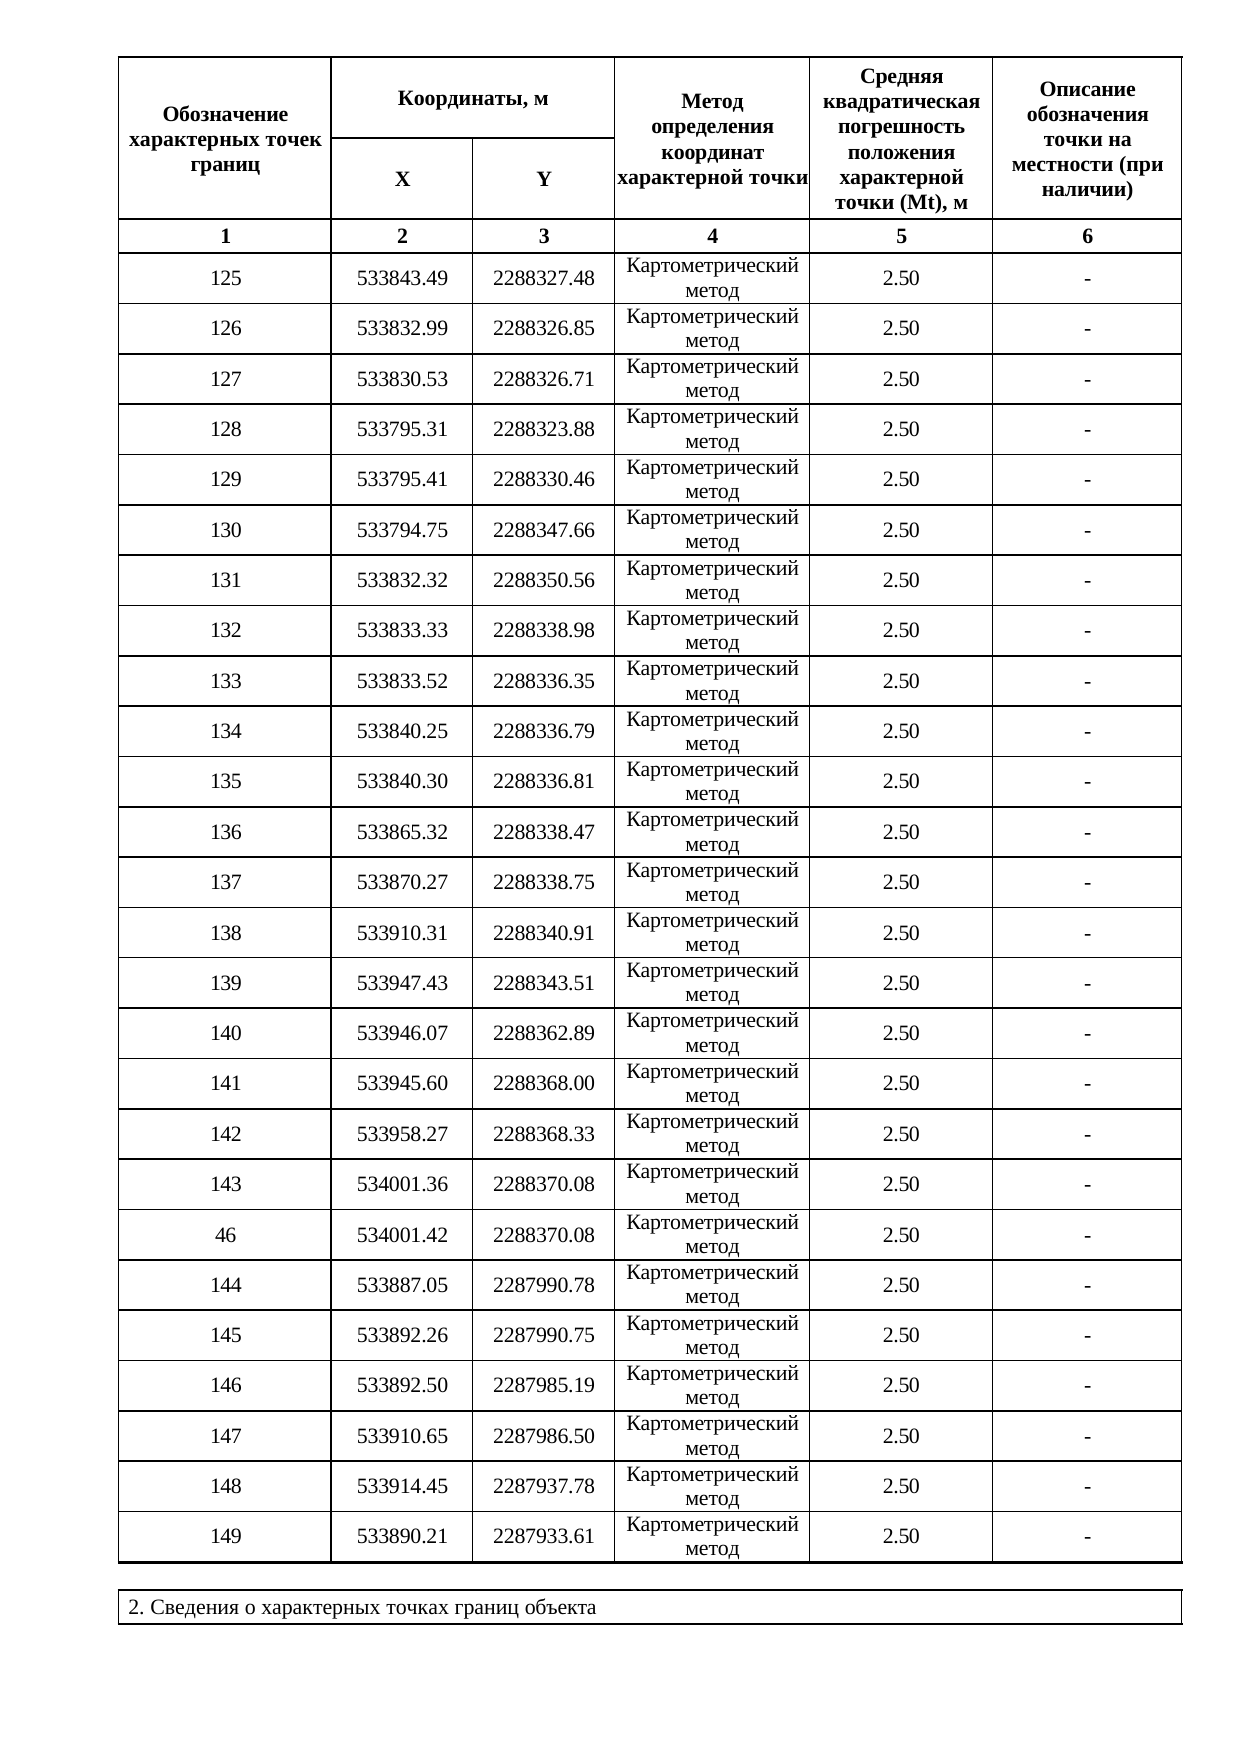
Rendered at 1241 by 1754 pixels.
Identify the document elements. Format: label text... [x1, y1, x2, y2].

table_cell 2288338.75 [473, 858, 614, 907]
table_cell - [993, 1059, 1181, 1108]
table_cell 144 [119, 1261, 330, 1309]
table_cell Картометрический метод [615, 1361, 809, 1410]
table_cell 133 [119, 657, 330, 705]
table_cell - [993, 657, 1181, 705]
table_cell 2288326.85 [473, 304, 614, 353]
table_cell 2.50 [810, 556, 992, 604]
table_cell 136 [119, 808, 330, 856]
table_cell Картометрический метод [615, 657, 809, 705]
table_cell 132 [119, 606, 330, 655]
table_cell Картометрический метод [615, 355, 809, 403]
table_cell 2288336.35 [473, 657, 614, 705]
table_cell - [993, 254, 1181, 302]
table_cell 533890.21 [332, 1512, 472, 1561]
table_cell 131 [119, 556, 330, 604]
table_cell Картометрический метод [615, 506, 809, 554]
table_cell 533833.33 [332, 606, 472, 655]
table_cell 130 [119, 506, 330, 554]
table_cell 533840.25 [332, 707, 472, 756]
table_cell - [993, 1160, 1181, 1209]
table_cell 534001.36 [332, 1160, 472, 1209]
table_cell 145 [119, 1311, 330, 1359]
table_cell 127 [119, 355, 330, 403]
table_cell 2288330.46 [473, 455, 614, 504]
table_cell Картометрический метод [615, 1210, 809, 1259]
table_cell 143 [119, 1160, 330, 1209]
table_cell 147 [119, 1412, 330, 1460]
table_cell Картометрический метод [615, 1110, 809, 1158]
table_cell 2288326.71 [473, 355, 614, 403]
table_cell - [993, 707, 1181, 756]
table_cell Средняя квадратическая погрешность положения характерной точки (Мt), м [810, 58, 992, 218]
table_cell 533832.99 [332, 304, 472, 353]
table_cell X [332, 139, 472, 218]
table_cell Картометрический метод [615, 1160, 809, 1209]
table_cell 2288343.51 [473, 958, 614, 1007]
table_cell 533870.27 [332, 858, 472, 907]
table_cell 2288338.47 [473, 808, 614, 856]
table_cell - [993, 757, 1181, 806]
table_cell 2287937.78 [473, 1462, 614, 1511]
table_cell 2.50 [810, 1412, 992, 1460]
table_cell 533865.32 [332, 808, 472, 856]
table_cell 2288323.88 [473, 405, 614, 453]
table_cell - [993, 606, 1181, 655]
table_cell - [993, 1261, 1181, 1309]
table_cell 533840.30 [332, 757, 472, 806]
table_cell - [993, 958, 1181, 1007]
table_cell 2287985.19 [473, 1361, 614, 1410]
table_cell - [993, 1210, 1181, 1259]
table_cell - [993, 908, 1181, 957]
table_cell 2.50 [810, 757, 992, 806]
table_cell 137 [119, 858, 330, 907]
table_cell Картометрический метод [615, 304, 809, 353]
table_cell Картометрический метод [615, 606, 809, 655]
table_cell 140 [119, 1009, 330, 1057]
table_cell - [993, 858, 1181, 907]
table_cell 2288370.08 [473, 1160, 614, 1209]
table_cell 2288338.98 [473, 606, 614, 655]
table_cell 2.50 [810, 808, 992, 856]
table_cell Картометрический метод [615, 1512, 809, 1561]
table_cell 46 [119, 1210, 330, 1259]
table_cell 2288350.56 [473, 556, 614, 604]
table_cell Картометрический метод [615, 958, 809, 1007]
table_cell 138 [119, 908, 330, 957]
table_cell 533910.31 [332, 908, 472, 957]
table_cell 2.50 [810, 1009, 992, 1057]
table_cell 2.50 [810, 1059, 992, 1108]
table_cell 2.50 [810, 1311, 992, 1359]
table_cell Картометрический метод [615, 254, 809, 302]
table_cell 534001.42 [332, 1210, 472, 1259]
table_cell 2.50 [810, 1462, 992, 1511]
table_cell 1 [119, 220, 330, 252]
table_cell Картометрический метод [615, 455, 809, 504]
table_cell 134 [119, 707, 330, 756]
table_cell 2.50 [810, 355, 992, 403]
table_cell Обозначение характерных точек границ [119, 58, 330, 218]
table_cell 533892.50 [332, 1361, 472, 1410]
table_cell 2 [332, 220, 472, 252]
table_cell 533914.45 [332, 1462, 472, 1511]
table_cell 2.50 [810, 1110, 992, 1158]
table_cell Картометрический метод [615, 858, 809, 907]
table_cell 2.50 [810, 1261, 992, 1309]
table_cell Картометрический метод [615, 707, 809, 756]
table_cell 2.50 [810, 405, 992, 453]
table_cell 146 [119, 1361, 330, 1410]
table_cell - [993, 1361, 1181, 1410]
table_cell - [993, 455, 1181, 504]
table_cell Картометрический метод [615, 1462, 809, 1511]
table_cell Описание обозначения точки на местности (при наличии) [993, 58, 1181, 218]
table_cell 533794.75 [332, 506, 472, 554]
table_cell 125 [119, 254, 330, 302]
table_cell 139 [119, 958, 330, 1007]
table_cell 533832.32 [332, 556, 472, 604]
table_cell 2288327.48 [473, 254, 614, 302]
table_cell 2.50 [810, 1512, 992, 1561]
table_cell 129 [119, 455, 330, 504]
table_cell Картометрический метод [615, 908, 809, 957]
table_cell 5 [810, 220, 992, 252]
table_cell - [993, 1412, 1181, 1460]
table_cell 533946.07 [332, 1009, 472, 1057]
table_cell 533892.26 [332, 1311, 472, 1359]
table_cell 533945.60 [332, 1059, 472, 1108]
table_cell 141 [119, 1059, 330, 1108]
table_cell - [993, 1110, 1181, 1158]
table_cell - [993, 1462, 1181, 1511]
table_cell 148 [119, 1462, 330, 1511]
table_cell 2.50 [810, 1160, 992, 1209]
table_cell 135 [119, 757, 330, 806]
table_cell 2.50 [810, 707, 992, 756]
table_cell Картометрический метод [615, 808, 809, 856]
table_cell 2.50 [810, 455, 992, 504]
table_cell 128 [119, 405, 330, 453]
table_cell 533947.43 [332, 958, 472, 1007]
table_cell 2288336.79 [473, 707, 614, 756]
table_cell 2288370.08 [473, 1210, 614, 1259]
table_cell Метод определения координат характерной точки [615, 58, 809, 218]
table_cell Картометрический метод [615, 1311, 809, 1359]
table_cell 2287990.78 [473, 1261, 614, 1309]
table_cell - [993, 1009, 1181, 1057]
table_cell 126 [119, 304, 330, 353]
table_cell - [993, 506, 1181, 554]
table_cell 533958.27 [332, 1110, 472, 1158]
table_cell 2288336.81 [473, 757, 614, 806]
table_cell 533830.53 [332, 355, 472, 403]
table_cell 533887.05 [332, 1261, 472, 1309]
table_cell 2288362.89 [473, 1009, 614, 1057]
table_cell Картометрический метод [615, 1009, 809, 1057]
table_cell - [993, 1512, 1181, 1561]
table_cell 2288368.00 [473, 1059, 614, 1108]
table_cell 2.50 [810, 958, 992, 1007]
table_cell 533795.41 [332, 455, 472, 504]
table_cell - [993, 556, 1181, 604]
table_cell 533910.65 [332, 1412, 472, 1460]
table_cell Картометрический метод [615, 1412, 809, 1460]
table_cell 533833.52 [332, 657, 472, 705]
table_cell 2288340.91 [473, 908, 614, 957]
table_cell 2287933.61 [473, 1512, 614, 1561]
table_cell Координаты, м [332, 58, 614, 137]
table_cell 2.50 [810, 254, 992, 302]
table_cell - [993, 304, 1181, 353]
table_cell 2.50 [810, 304, 992, 353]
table_cell Y [473, 139, 614, 218]
table_cell Картометрический метод [615, 1261, 809, 1309]
table_cell 2288368.33 [473, 1110, 614, 1158]
table_cell 2.50 [810, 506, 992, 554]
table_cell 4 [615, 220, 809, 252]
table_cell 2.50 [810, 606, 992, 655]
table_cell 2.50 [810, 858, 992, 907]
table_cell - [993, 355, 1181, 403]
table_cell 142 [119, 1110, 330, 1158]
table_cell 2288347.66 [473, 506, 614, 554]
table_cell 149 [119, 1512, 330, 1561]
table_cell 2287986.50 [473, 1412, 614, 1460]
table_cell 533843.49 [332, 254, 472, 302]
table_cell Картометрический метод [615, 1059, 809, 1108]
table_cell 2.50 [810, 657, 992, 705]
table_cell 2.50 [810, 1210, 992, 1259]
table_cell - [993, 1311, 1181, 1359]
table_cell 2287990.75 [473, 1311, 614, 1359]
table_cell Картометрический метод [615, 757, 809, 806]
table_header 2. Сведения о характерных точках границ объекта [119, 1591, 1181, 1623]
table_cell 533795.31 [332, 405, 472, 453]
table_cell - [993, 808, 1181, 856]
table_cell 2.50 [810, 1361, 992, 1410]
table_cell Картометрический метод [615, 556, 809, 604]
table_cell 2.50 [810, 908, 992, 957]
table_cell 3 [473, 220, 614, 252]
table_cell - [993, 405, 1181, 453]
table_cell 6 [993, 220, 1181, 252]
table_cell Картометрический метод [615, 405, 809, 453]
